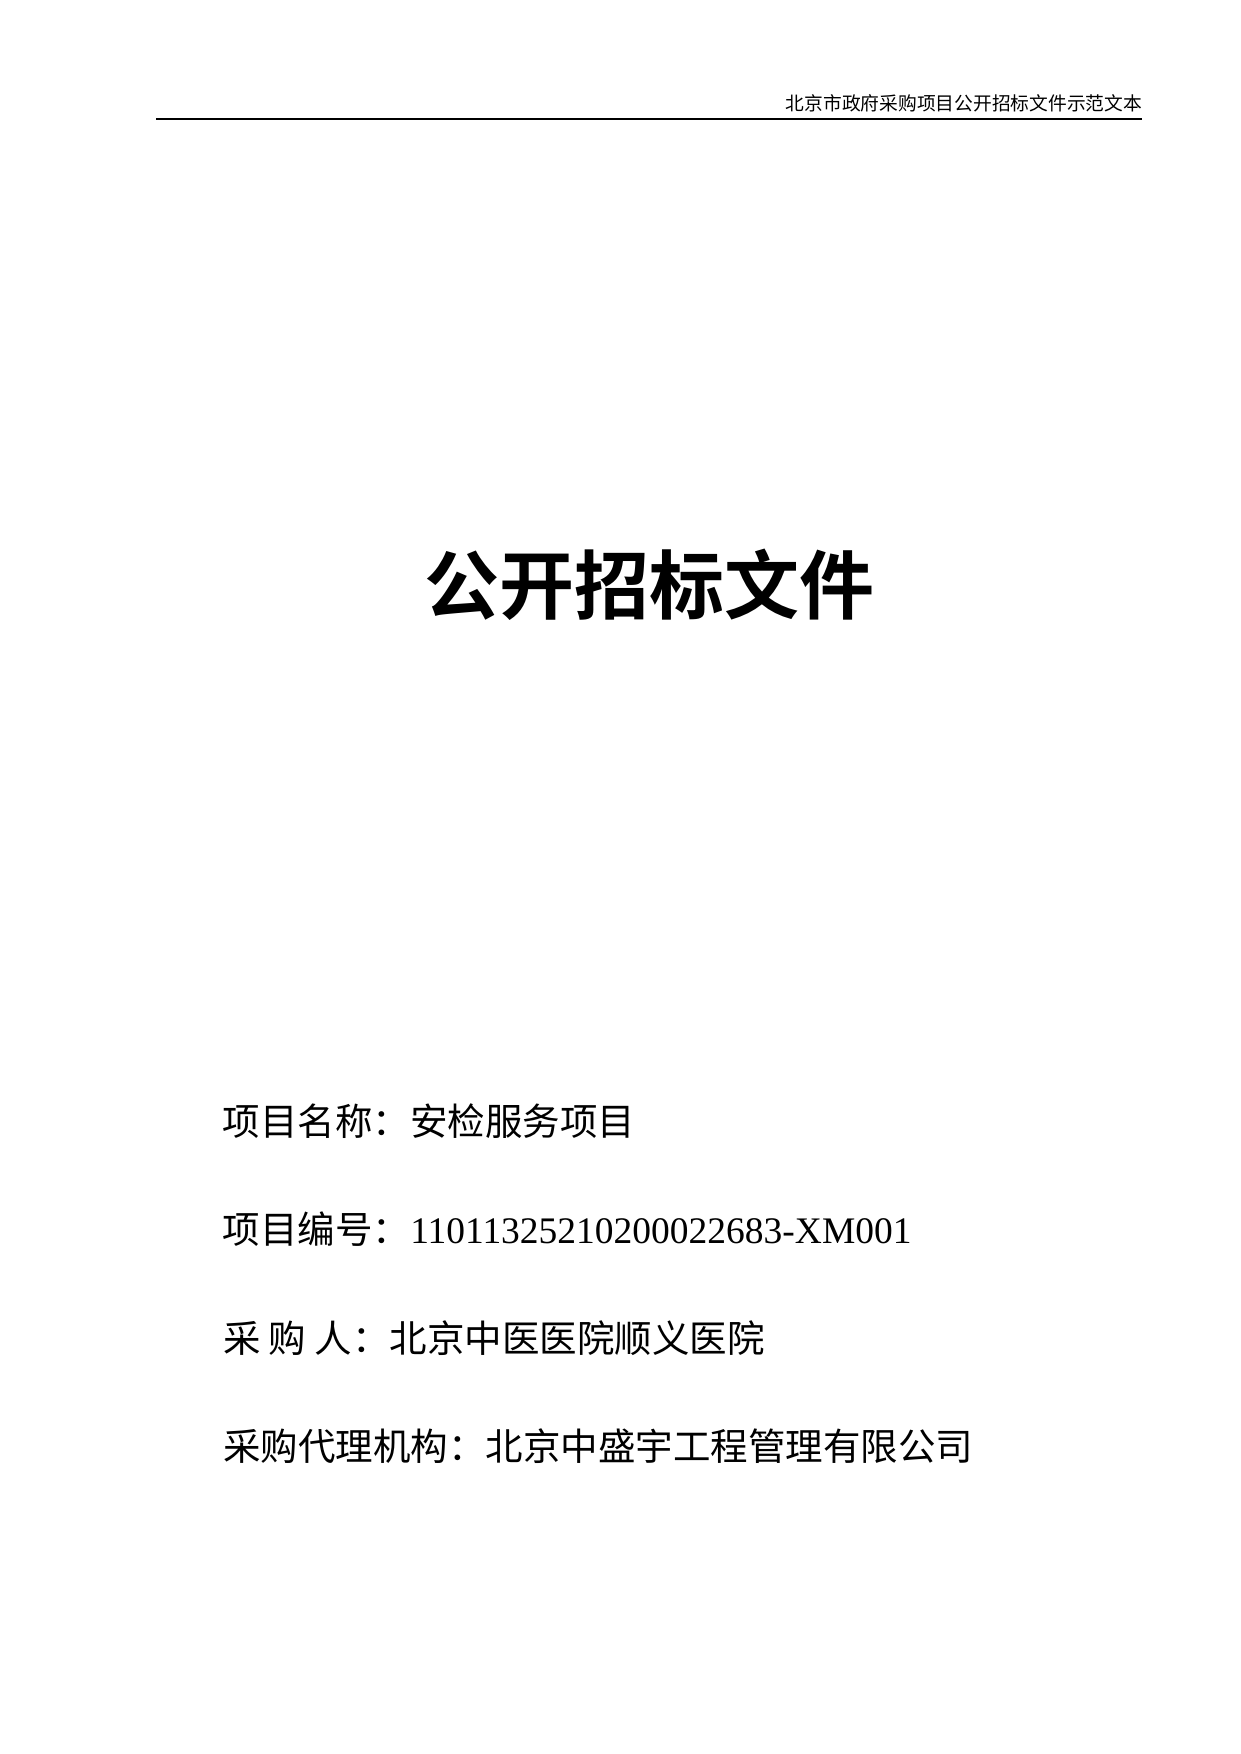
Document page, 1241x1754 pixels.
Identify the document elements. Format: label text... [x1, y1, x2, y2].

text 采购代理机构：北京中盛宇工程管理有限公司 [223, 1417, 1142, 1471]
text 采 购 人：北京中医医院顺义医院 [223, 1309, 1142, 1363]
text 项目编号：11011325210200022683-XM001 [223, 1200, 1142, 1254]
text 项目名称：安检服务项目 [223, 1092, 1142, 1146]
text 公开招标文件 [156, 526, 1142, 635]
